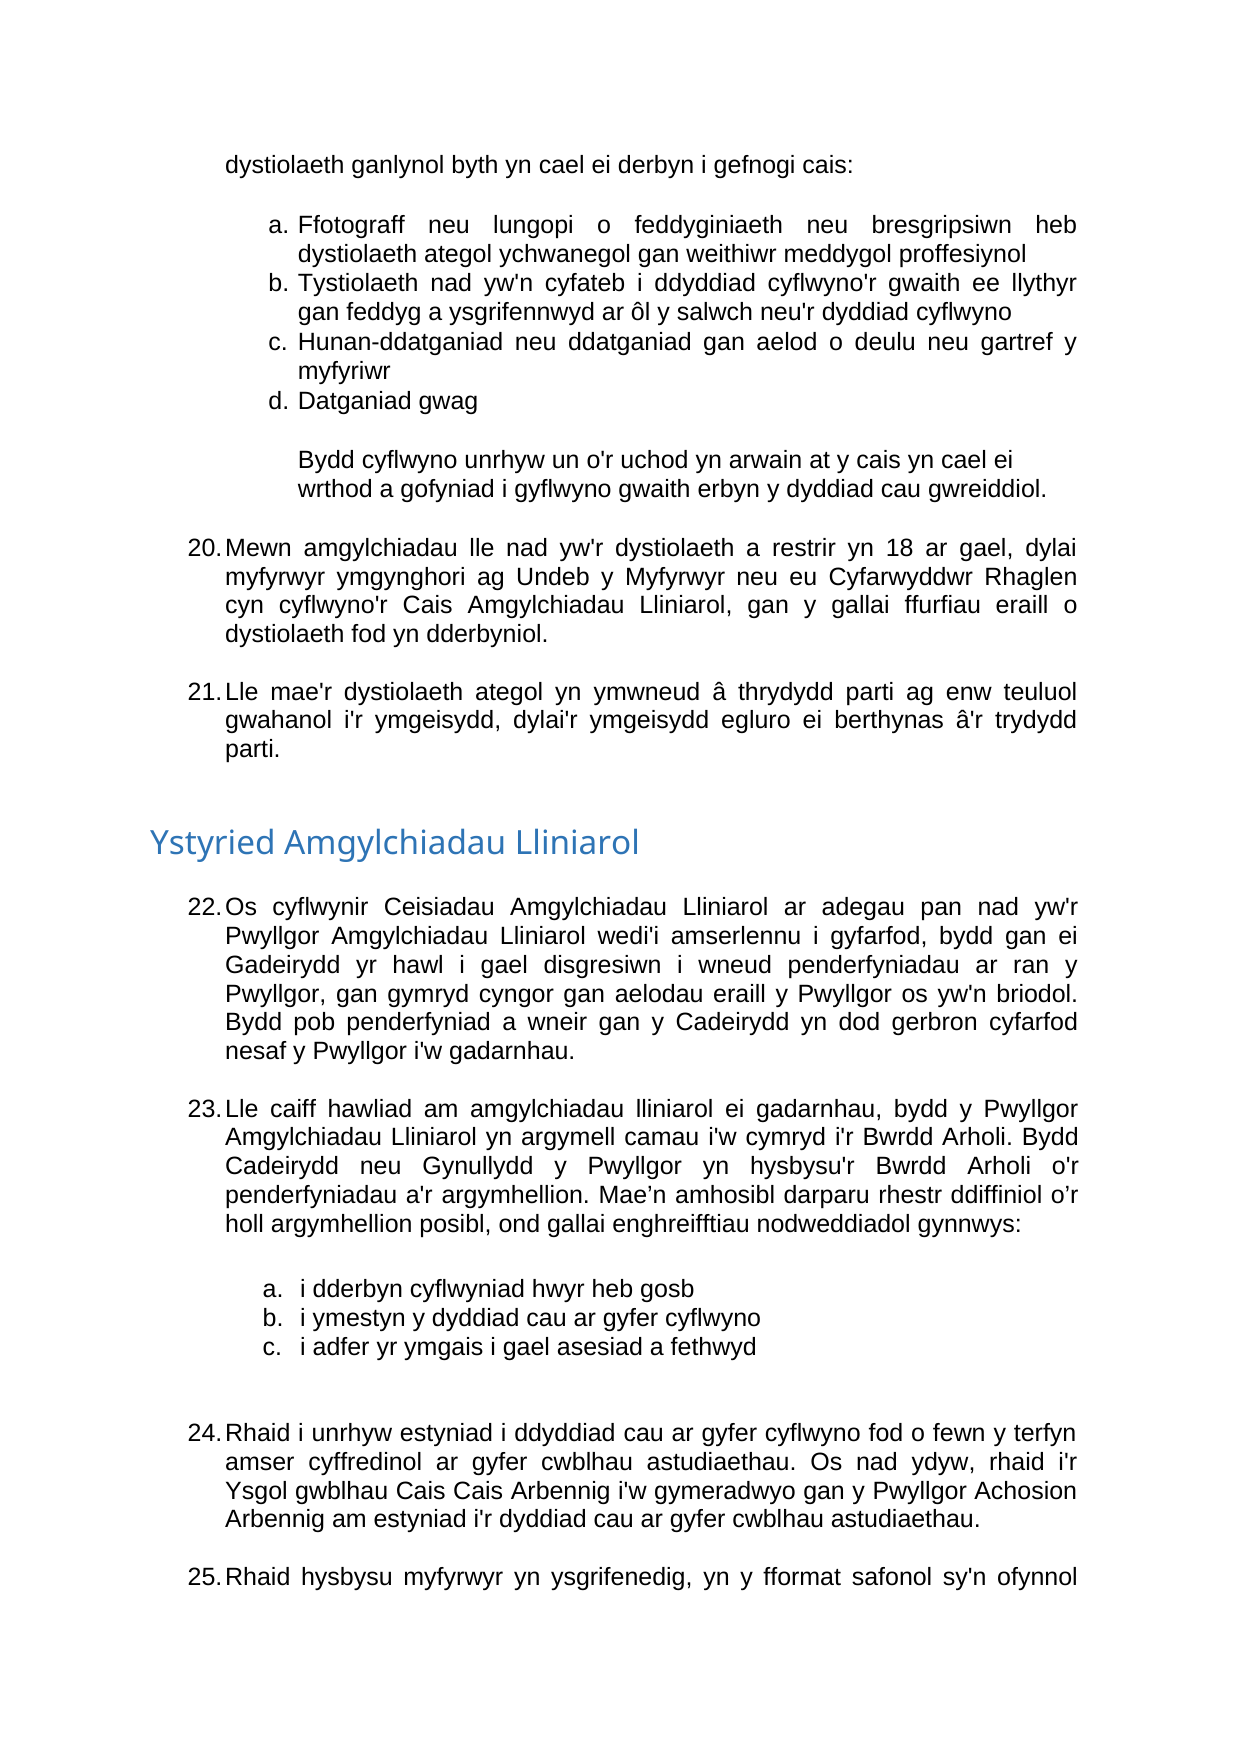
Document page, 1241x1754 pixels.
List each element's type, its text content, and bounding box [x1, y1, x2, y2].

list Ffotograff neu lungopi o feddyginiaeth neu bresgripsiwn heb dystiolaeth ategol ychwanegol gan weithiwr meddygol proffesiynol [268, 210, 1078, 267]
list Os cyflwynir Ceisiadau Amgylchiadau Lliniarol ar adegau pan nad yw'r Pwyllgor Amgylchiadau Lliniarol wedi'i amserlennu i gyfarfod, bydd gan ei Gadeirydd yr hawl i gael disgresiwn i wneud penderfyniadau ar ran y Pwyllgor, gan gymryd cyngor gan aelodau eraill y Pwyllgor os yw'n briodol. Bydd pob penderfyniad a wneir gan y Cadeirydd yn dod gerbron cyfarfod nesaf y Pwyllgor i'w gadarnhau. [187, 892, 1079, 1065]
list Lle caiff hawliad am amgylchiadau lliniarol ei gadarnhau, bydd y Pwyllgor Amgylchiadau Lliniarol yn argymell camau i'w cymryd i'r Bwrdd Arholi. Bydd Cadeirydd neu Gynullydd y Pwyllgor yn hysbysu'r Bwrdd Arholi o'r penderfyniadau a'r argymhellion. Mae’n amhosibl darparu rhestr ddiffiniol o’r holl argymhellion posibl, ond gallai enghreifftiau nodweddiadol gynnwys: [187, 1094, 1080, 1237]
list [187, 150, 1078, 179]
list i adfer yr ymgais i gael asesiad a fethwyd [262, 1331, 1079, 1360]
list Lle mae'r dystiolaeth ategol yn ymwneud â thrydydd parti ag enw teuluol gwahanol i'r ymgeisydd, dylai'r ymgeisydd egluro ei berthynas â'r trydydd parti. [187, 677, 1078, 763]
list i ymestyn y dyddiad cau ar gyfer cyflwyno [262, 1303, 1090, 1331]
list Tystiolaeth nad yw'n cyfateb i ddyddiad cyflwyno'r gwaith ee llythyr gan feddyg a ysgrifennwyd ar ôl y salwch neu'r dyddiad cyflwyno [268, 268, 1078, 326]
list Datganiad gwag [268, 386, 1078, 414]
list i dderbyn cyflwyniad hwyr heb gosb [262, 1274, 1090, 1303]
list Bydd cyflwyno unrhyw un o'r uchod yn arwain at y cais yn cael ei wrthod a gofyniad i gyflwyno gwaith erbyn y dyddiad cau gwreiddiol. [298, 446, 1078, 503]
list Mewn amgylchiadau lle nad yw'r dystiolaeth a restrir yn 18 ar gael, dylai myfyrwyr ymgynghori ag Undeb y Myfyrwyr neu eu Cyfarwyddwr Rhaglen cyn cyflwyno'r Cais Amgylchiadau Lliniarol, gan y gallai ffurfiau eraill o dystiolaeth fod yn dderbyniol. [187, 533, 1078, 648]
list Rhaid i unrhyw estyniad i ddyddiad cau ar gyfer cyflwyno fod o fewn y terfyn amser cyffredinol ar gyfer cwblhau astudiaethau. Os nad ydyw, rhaid i'r Ysgol gwblhau Cais Cais Arbennig i'w gymeradwyo gan y Pwyllgor Achosion Arbennig am estyniad i'r dyddiad cau ar gyfer cwblhau astudiaethau. [187, 1418, 1079, 1533]
subtitle Ystyried Amgylchiadau Lliniarol [150, 818, 1090, 864]
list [187, 1562, 1079, 1591]
list Hunan-ddatganiad neu ddatganiad gan aelod o deulu neu gartref y myfyriwr [268, 327, 1078, 384]
